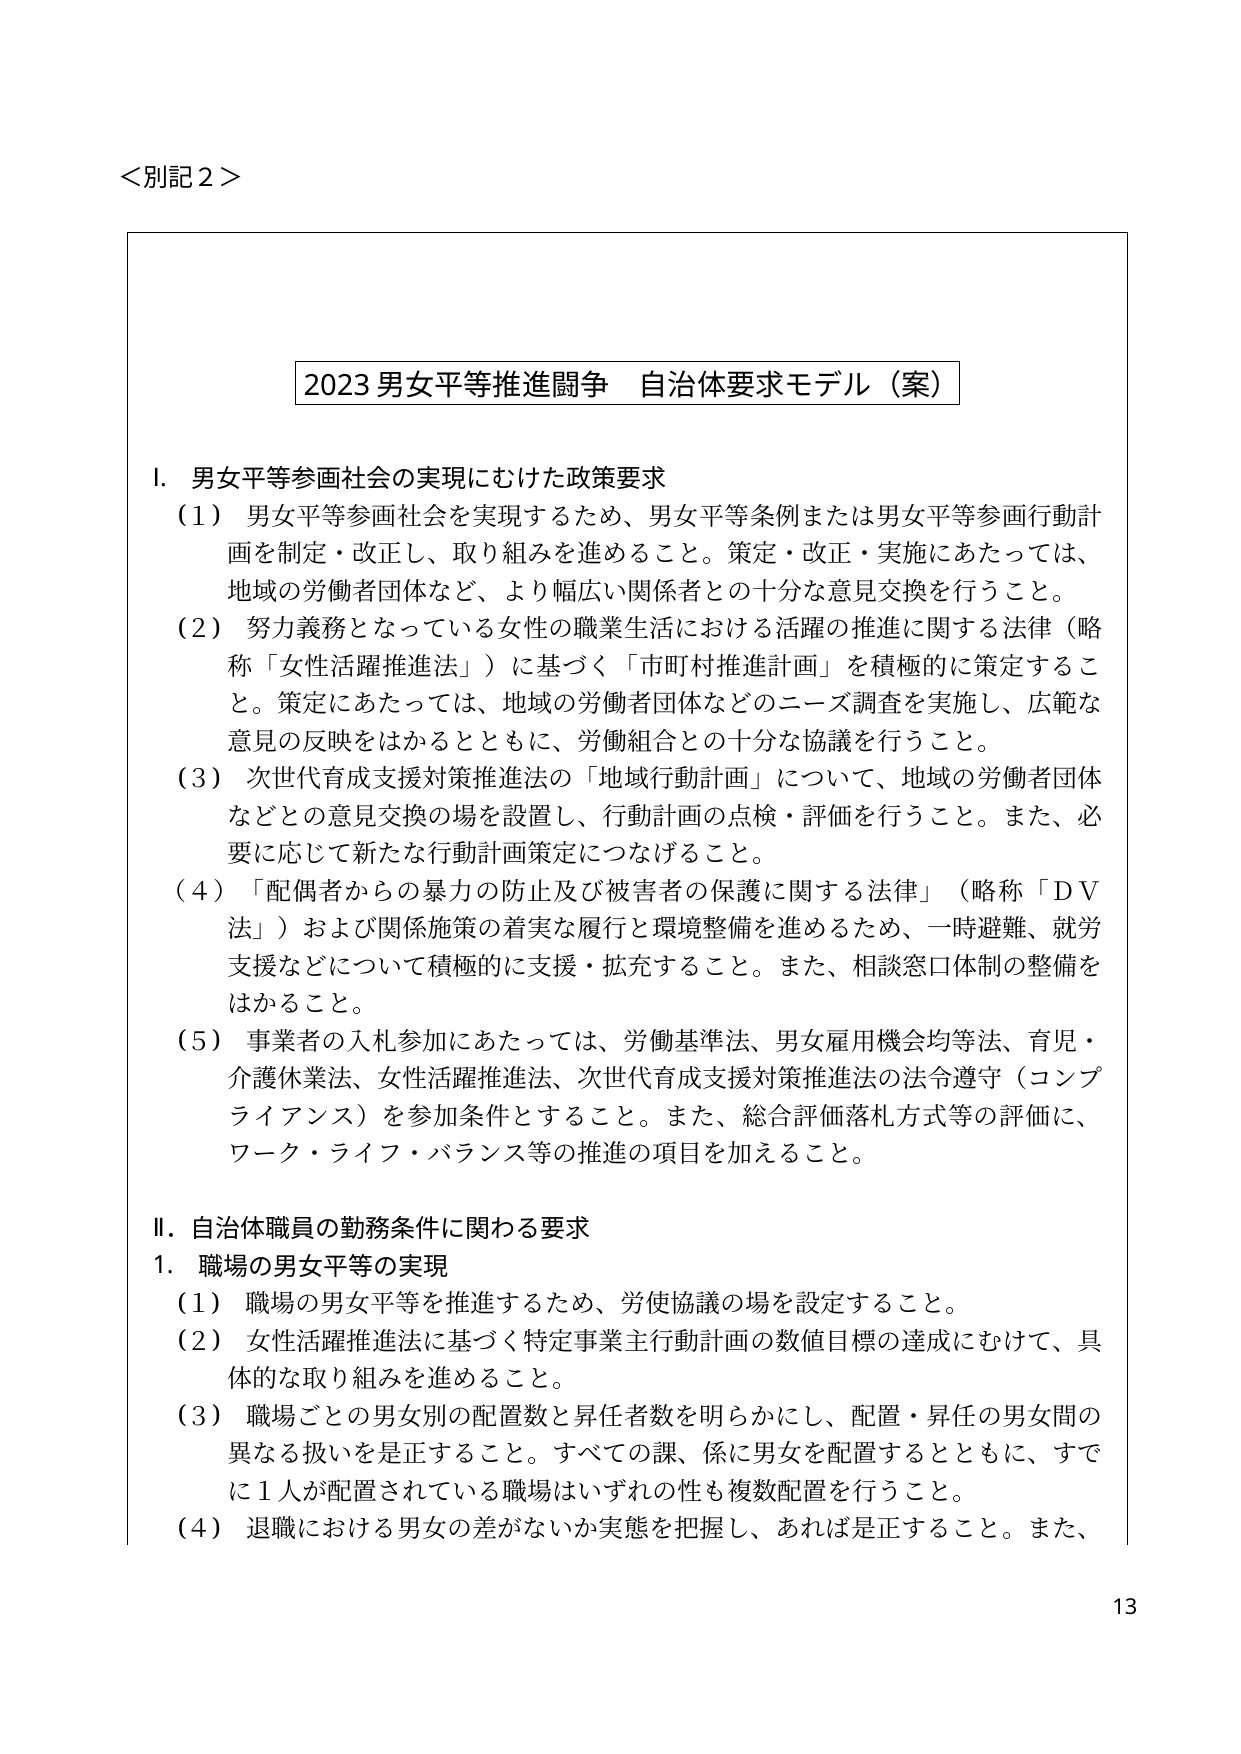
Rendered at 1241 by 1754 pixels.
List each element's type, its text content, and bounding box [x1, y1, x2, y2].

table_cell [128, 270, 1127, 1545]
text ＜別記２＞ [118, 157, 1137, 194]
table_header [128, 233, 1127, 270]
